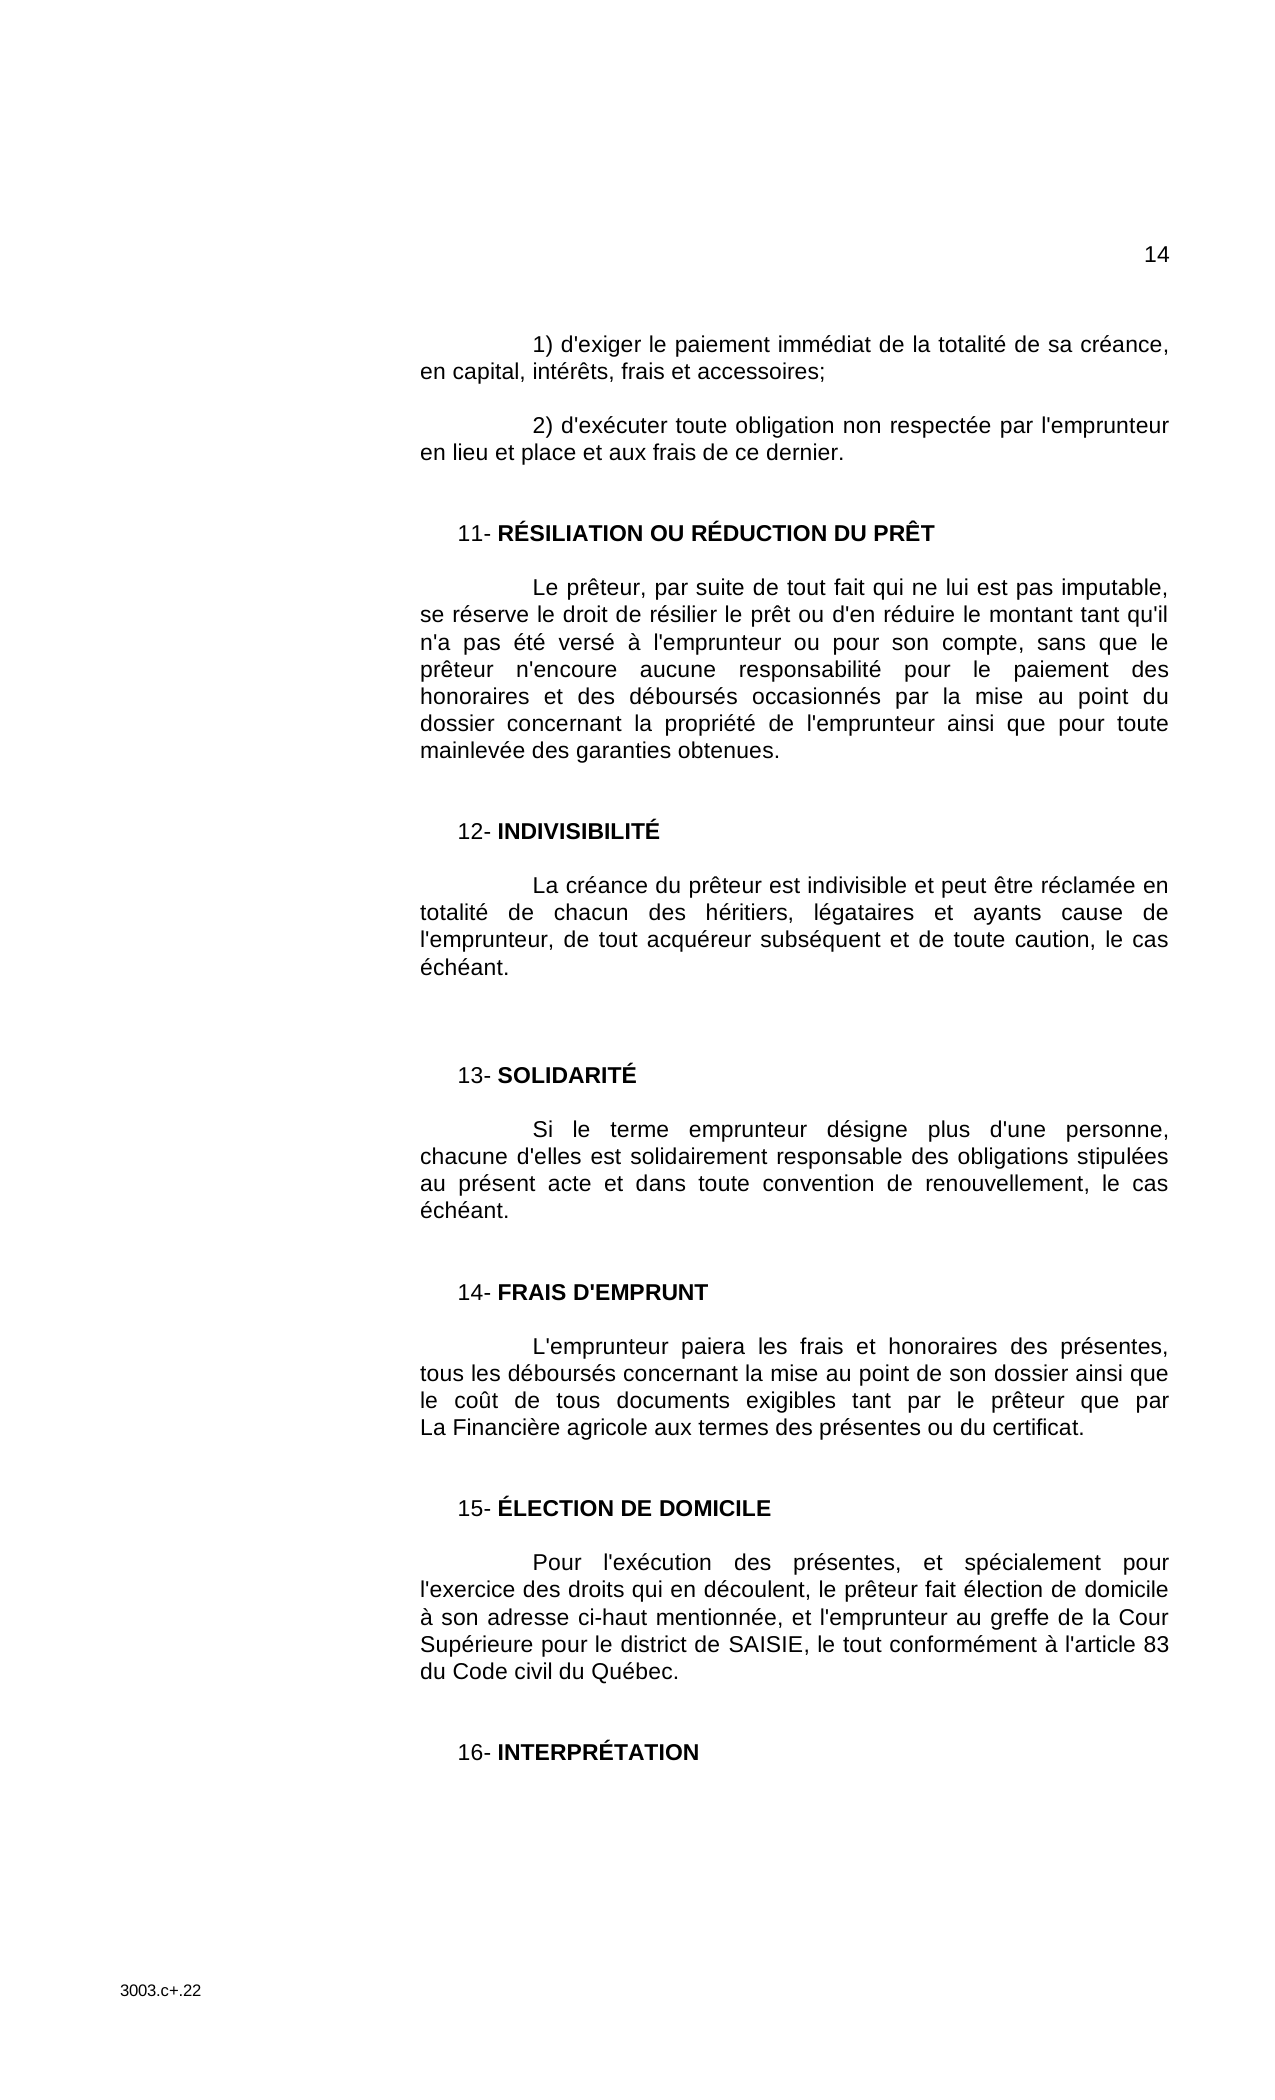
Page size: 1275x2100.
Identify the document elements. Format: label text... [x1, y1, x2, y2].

text L'emprunteur paiera les frais et honoraires des présentes, tous les déboursés concernant la mise au point de son dossier ainsi que le coût de tous documents exigibles tant par le prêteur que par La Financière agricole aux termes des présentes ou du certificat. [420, 1332, 1170, 1440]
text Le prêteur, par suite de tout fait qui ne lui est pas imputable, se réserve le droit de résilier le prêt ou d'en réduire le montant tant qu'il n'a pas été versé à l'emprunteur ou pour son compte, sans que le prêteur n'encoure aucune responsabilité pour le paiement des honoraires et des déboursés occasionnés par la mise au point du dossier concernant la propriété de l'emprunteur ainsi que pour toute mainlevée des garanties obtenues. [420, 574, 1170, 763]
text 13- SOLIDARITÉ [420, 1061, 1170, 1088]
text 2) d'exécuter toute obligation non respectée par l'emprunteur en lieu et place et aux frais de ce dernier. [420, 411, 1170, 465]
text Pour l'exécution des présentes, et spécialement pour l'exercice des droits qui en découlent, le prêteur fait élection de domicile à son adresse ci-haut mentionnée, et l'emprunteur au greffe de la Cour Supérieure pour le district de SAISIE, le tout conformément à l'article 83 du Code civil du Québec. [420, 1549, 1170, 1684]
text 11- RÉSILIATION OU RÉDUCTION DU PRÊT [420, 519, 1170, 547]
text 16- INTERPRÉTATION [420, 1738, 1170, 1765]
text La créance du prêteur est indivisible et peut être réclamée en totalité de chacun des héritiers, légataires et ayants cause de l'emprunteur, de tout acquéreur subséquent et de toute caution, le cas échéant. [420, 872, 1170, 980]
text 15- ÉLECTION DE DOMICILE [420, 1494, 1170, 1522]
text 12- INDIVISIBILITÉ [420, 817, 1170, 844]
text 14- FRAIS D'EMPRUNT [420, 1278, 1170, 1305]
text 1) d'exiger le paiement immédiat de la totalité de sa créance, en capital, intérêts, frais et accessoires; [420, 330, 1170, 384]
text Si le terme emprunteur désigne plus d'une personne, chacune d'elles est solidairement responsable des obligations stipulées au présent acte et dans toute convention de renouvellement, le cas échéant. [420, 1115, 1170, 1224]
